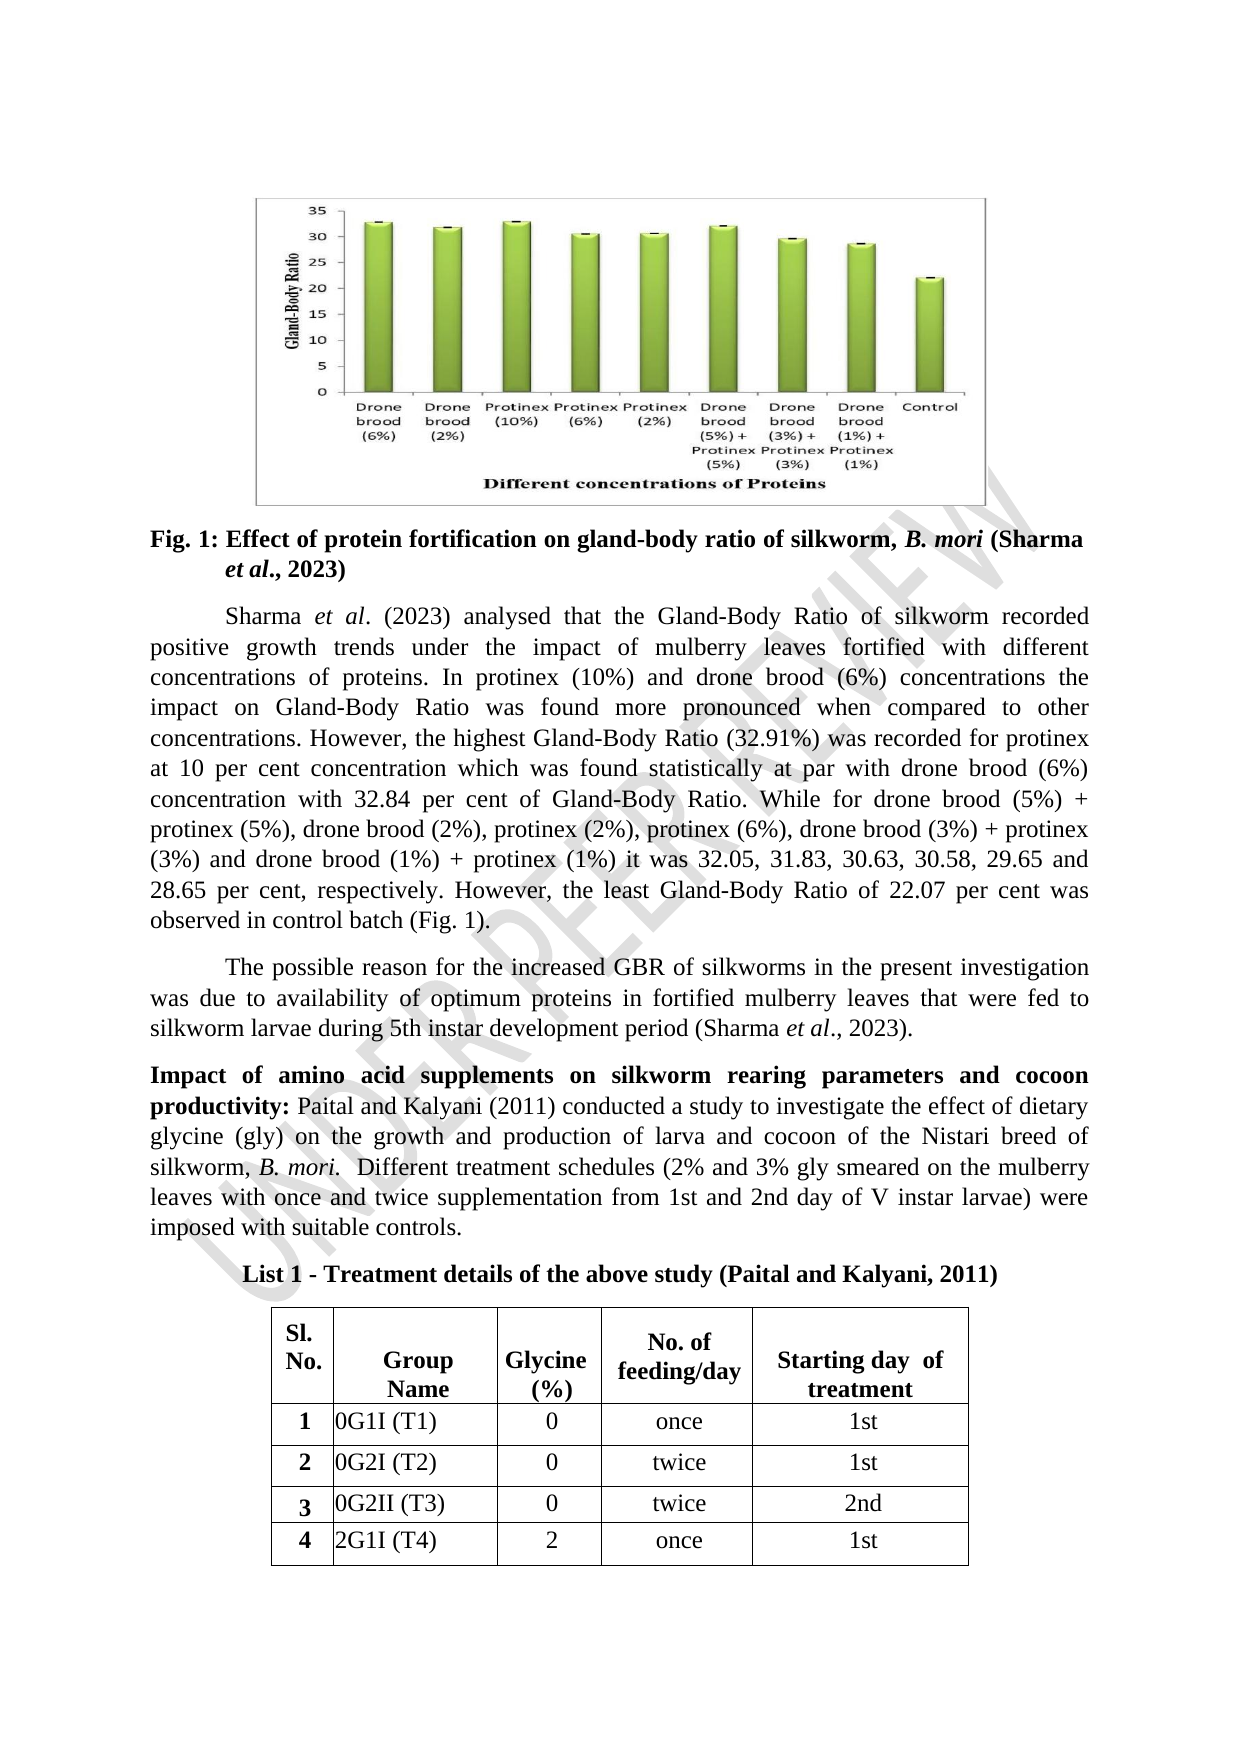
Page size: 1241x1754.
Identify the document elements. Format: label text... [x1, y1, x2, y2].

table_cell 1st [753, 1523, 968, 1565]
table_cell 2 [498, 1523, 601, 1565]
table_cell 0 [498, 1404, 601, 1444]
table_header Group Name [334, 1308, 497, 1403]
table_cell 1st [753, 1446, 968, 1486]
table_cell 0 [498, 1446, 601, 1486]
text Impact of amino acid supplements on silkworm rearing parameters and cocoon productivity: Paital and Kalyani (2011) conducted a study to investigate the effect of dietary glycine (gly) on the growth and production of larva and cocoon of the Nistari breed of silkworm, B. mori. Different treatment schedules (2% and 3% gly smeared on the mulberry leaves with once and twice supplementation from 1st and 2nd day of V instar larvae) were imposed with suitable controls. [150, 1060, 1090, 1241]
table_header Starting day of treatment [753, 1308, 968, 1403]
table_cell 2G1I (T4) [334, 1523, 497, 1565]
table_cell 4 [272, 1523, 333, 1565]
table_cell once [602, 1523, 752, 1565]
table_cell 0G2II (T3) [334, 1487, 497, 1522]
table_cell twice [602, 1446, 752, 1486]
table_cell 0G2I (T2) [334, 1446, 497, 1486]
table_cell 0 [498, 1487, 601, 1522]
table_cell once [602, 1404, 752, 1444]
table_cell 1st [753, 1404, 968, 1444]
table_cell 2nd [753, 1487, 968, 1522]
text Fig. 1: Effect of protein fortification on gland-body ratio of silkworm, B. mori (Sharma et al., 2023) [150, 524, 1090, 583]
table_cell twice [602, 1487, 752, 1522]
table_header No. of feeding/day [602, 1308, 752, 1403]
text Sharma et al. (2023) analysed that the Gland-Body Ratio of silkworm recorded positive growth trends under the impact of mulberry leaves fortified with different concentrations of proteins. In protinex (10%) and drone brood (6%) concentrations the impact on Gland-Body Ratio was found more pronounced when compared to other concentrations. However, the highest Gland-Body Ratio (32.91%) was recorded for protinex at 10 per cent concentration which was found statistically at par with drone brood (6%) concentration with 32.84 per cent of Gland-Body Ratio. While for drone brood (5%) + protinex (5%), drone brood (2%), protinex (2%), protinex (6%), drone brood (3%) + protinex (3%) and drone brood (1%) + protinex (1%) it was 32.05, 31.83, 30.63, 30.58, 29.65 and 28.65 per cent, respectively. However, the least Gland-Body Ratio of 22.07 per cent was observed in control batch (Fig. 1). [150, 601, 1090, 934]
table_cell 1 [272, 1404, 333, 1444]
table_cell 0G1I (T1) [334, 1404, 497, 1444]
text The possible reason for the increased GBR of silkworms in the present investigation was due to availability of optimum proteins in fortified mulberry leaves that were fed to silkworm larvae during 5th instar development period (Sharma et al., 2023). [150, 952, 1090, 1042]
picture [252, 197, 989, 506]
table_header Sl. No. [272, 1308, 333, 1403]
table_cell 2 [272, 1446, 333, 1486]
table_cell 3 [272, 1487, 333, 1522]
text List 1 - Treatment details of the above study (Paital and Kalyani, 2011) [150, 1259, 1090, 1288]
table_header Glycine (%) [498, 1308, 601, 1403]
